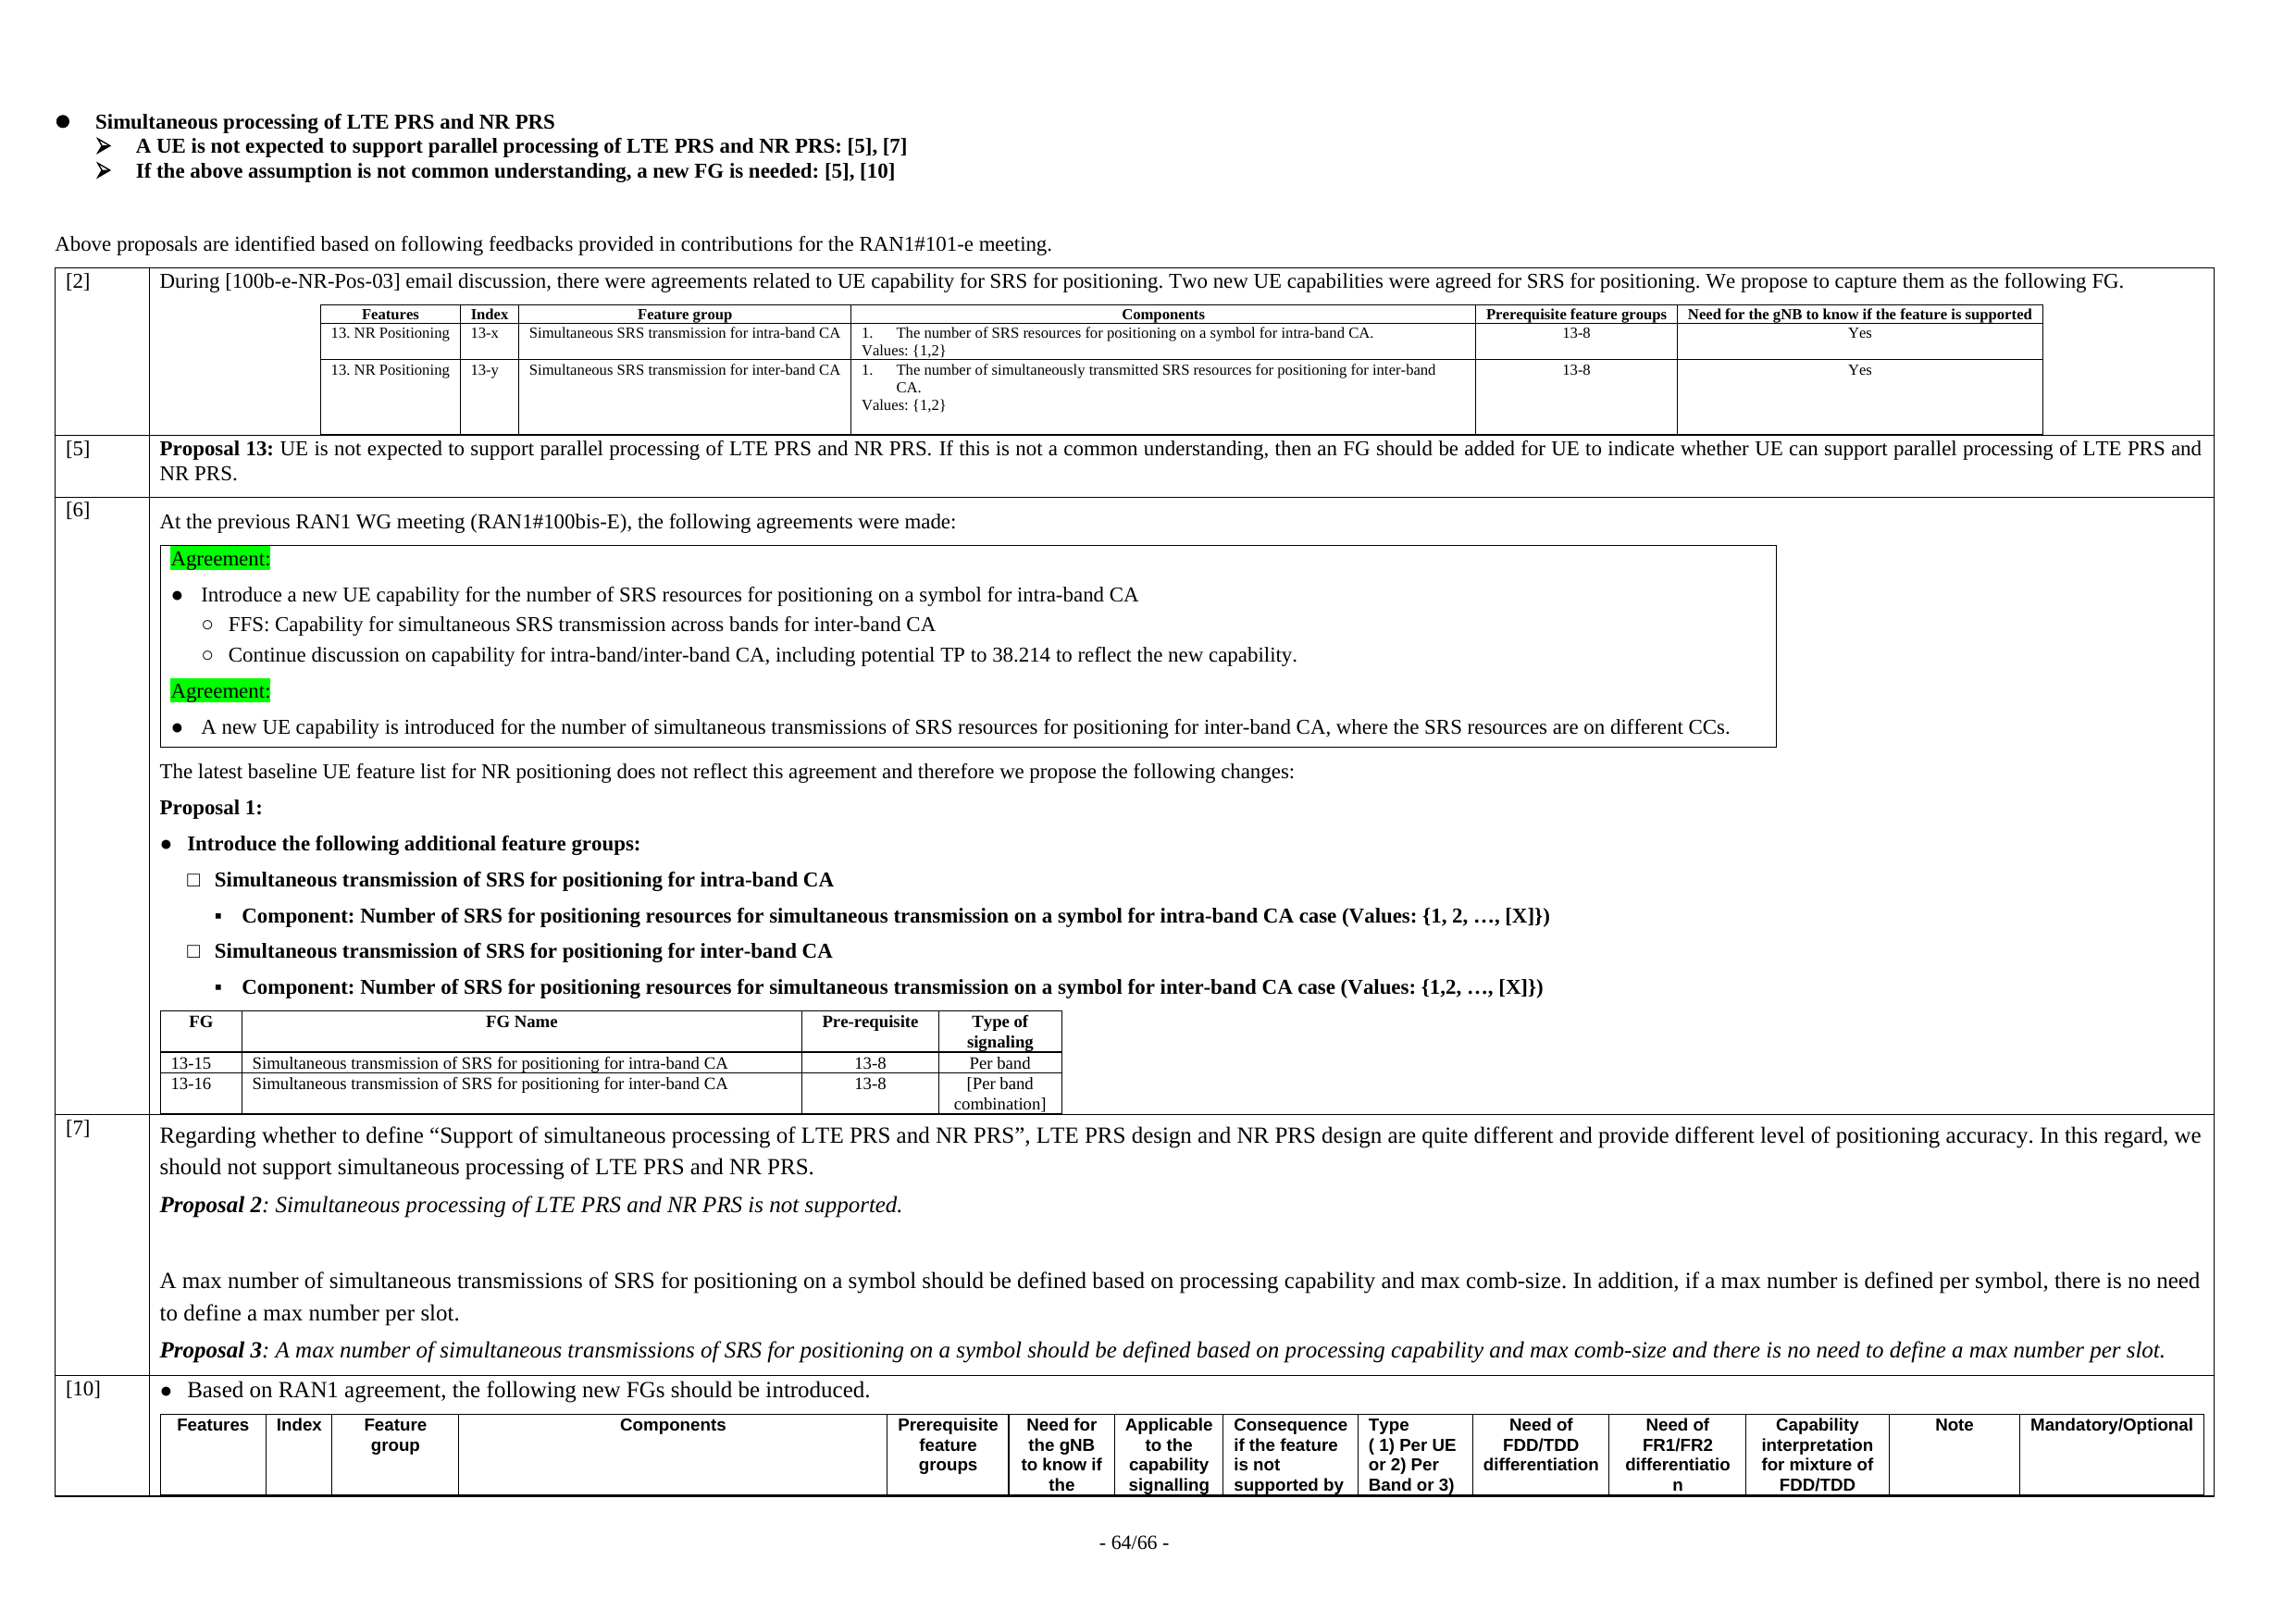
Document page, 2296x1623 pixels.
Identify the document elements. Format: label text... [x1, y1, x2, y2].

table_cell [7] [56, 1115, 149, 1375]
table_header During [100b-e-NR-Pos-03] email discussion, there were agreements related to UE capability for SRS for positioning. Two new UE capabilities were agreed for SRS for positioning. We propose to capture them as the following FG. [150, 268, 2214, 435]
list Simultaneous processing of LTE PRS and NR PRS [55, 109, 2214, 133]
table_cell [6] [56, 498, 149, 1114]
table_cell At the previous RAN1 WG meeting (RAN1#100bis-E), the following agreements were made: The latest baseline UE feature list for NR positioning does not reflect this agreement and therefore we propose the following changes: Introduce the following additional feature groups: Simultaneous transmission of SRS for positioning for intra-band CA Component: Number of SRS for positioning resources for simultaneous transmission on a symbol for intra-band CA case (Values: {1, 2, …, [X]}) Simultaneous transmission of SRS for positioning for inter-band CA Component: Number of SRS for positioning resources for simultaneous transmission on a symbol for inter-band CA case (Values: {1,2, …, [X]}) [150, 498, 2214, 1114]
table_header [2] [56, 268, 149, 435]
table_cell [10] [56, 1376, 149, 1495]
list A UE is not expected to support parallel processing of LTE PRS and NR PRS: [5], [7] [95, 133, 2214, 158]
table_cell [5] [56, 436, 149, 497]
text Above proposals are identified based on following feedbacks provided in contributions for the RAN1#101-e meeting. [55, 231, 2214, 255]
list If the above assumption is not common understanding, a new FG is needed: [5], [10] [95, 158, 2214, 182]
table_cell Proposal 13: UE is not expected to support parallel processing of LTE PRS and NR PRS. If this is not a common understanding, then an FG should be added for UE to indicate whether UE can support parallel processing of LTE PRS and NR PRS. [150, 436, 2214, 497]
table_cell Regarding whether to define “Support of simultaneous processing of LTE PRS and NR PRS”, LTE PRS design and NR PRS design are quite different and provide different level of positioning accuracy. In this regard, we should not support simultaneous processing of LTE PRS and NR PRS. Proposal 2: Simultaneous processing of LTE PRS and NR PRS is not supported. A max number of simultaneous transmissions of SRS for positioning on a symbol should be defined based on processing capability and max comb-size. In addition, if a max number is defined per symbol, there is no need to define a max number per slot. Proposal 3: A max number of simultaneous transmissions of SRS for positioning on a symbol should be defined based on processing capability and max comb-size and there is no need to define a max number per slot. [150, 1115, 2214, 1375]
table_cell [150, 1376, 2214, 1495]
